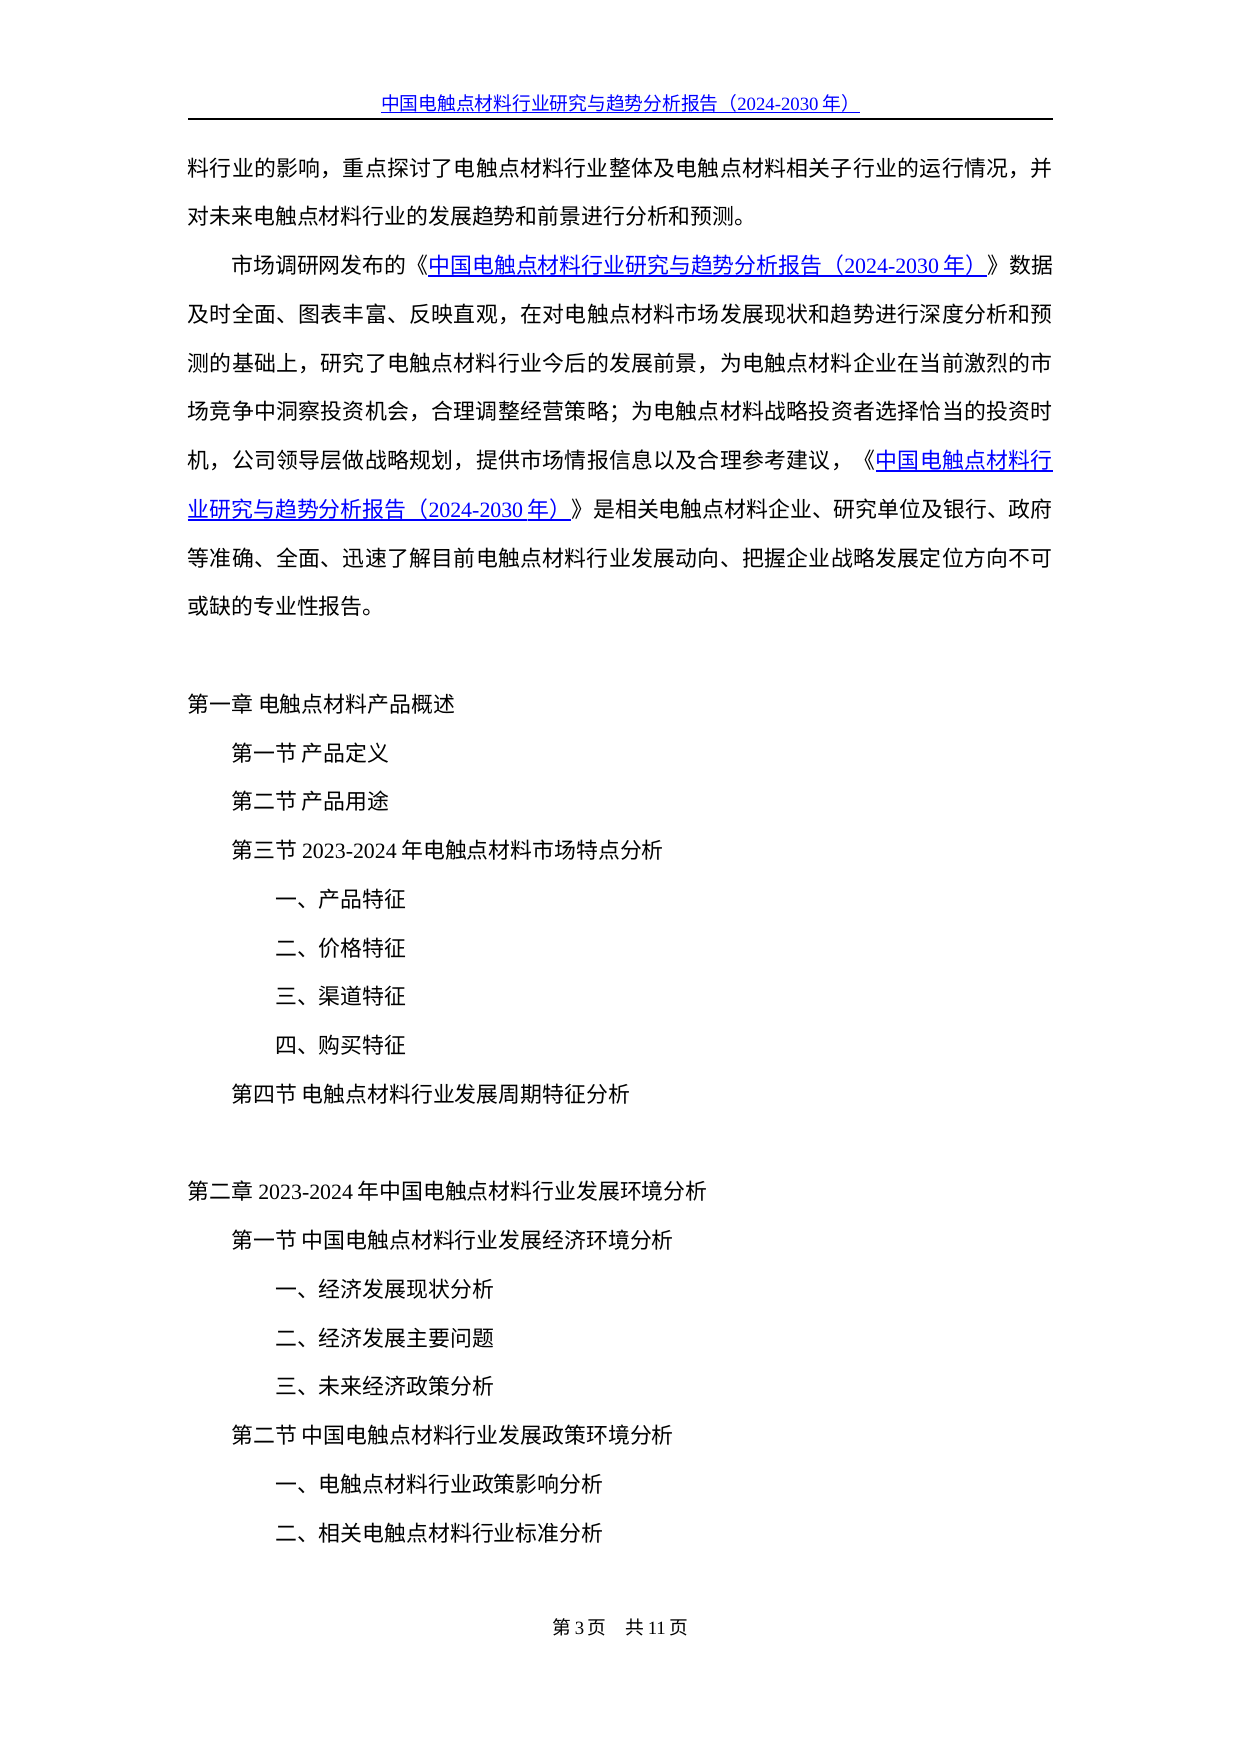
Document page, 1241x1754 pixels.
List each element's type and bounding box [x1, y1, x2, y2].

text [187, 150, 1053, 1548]
